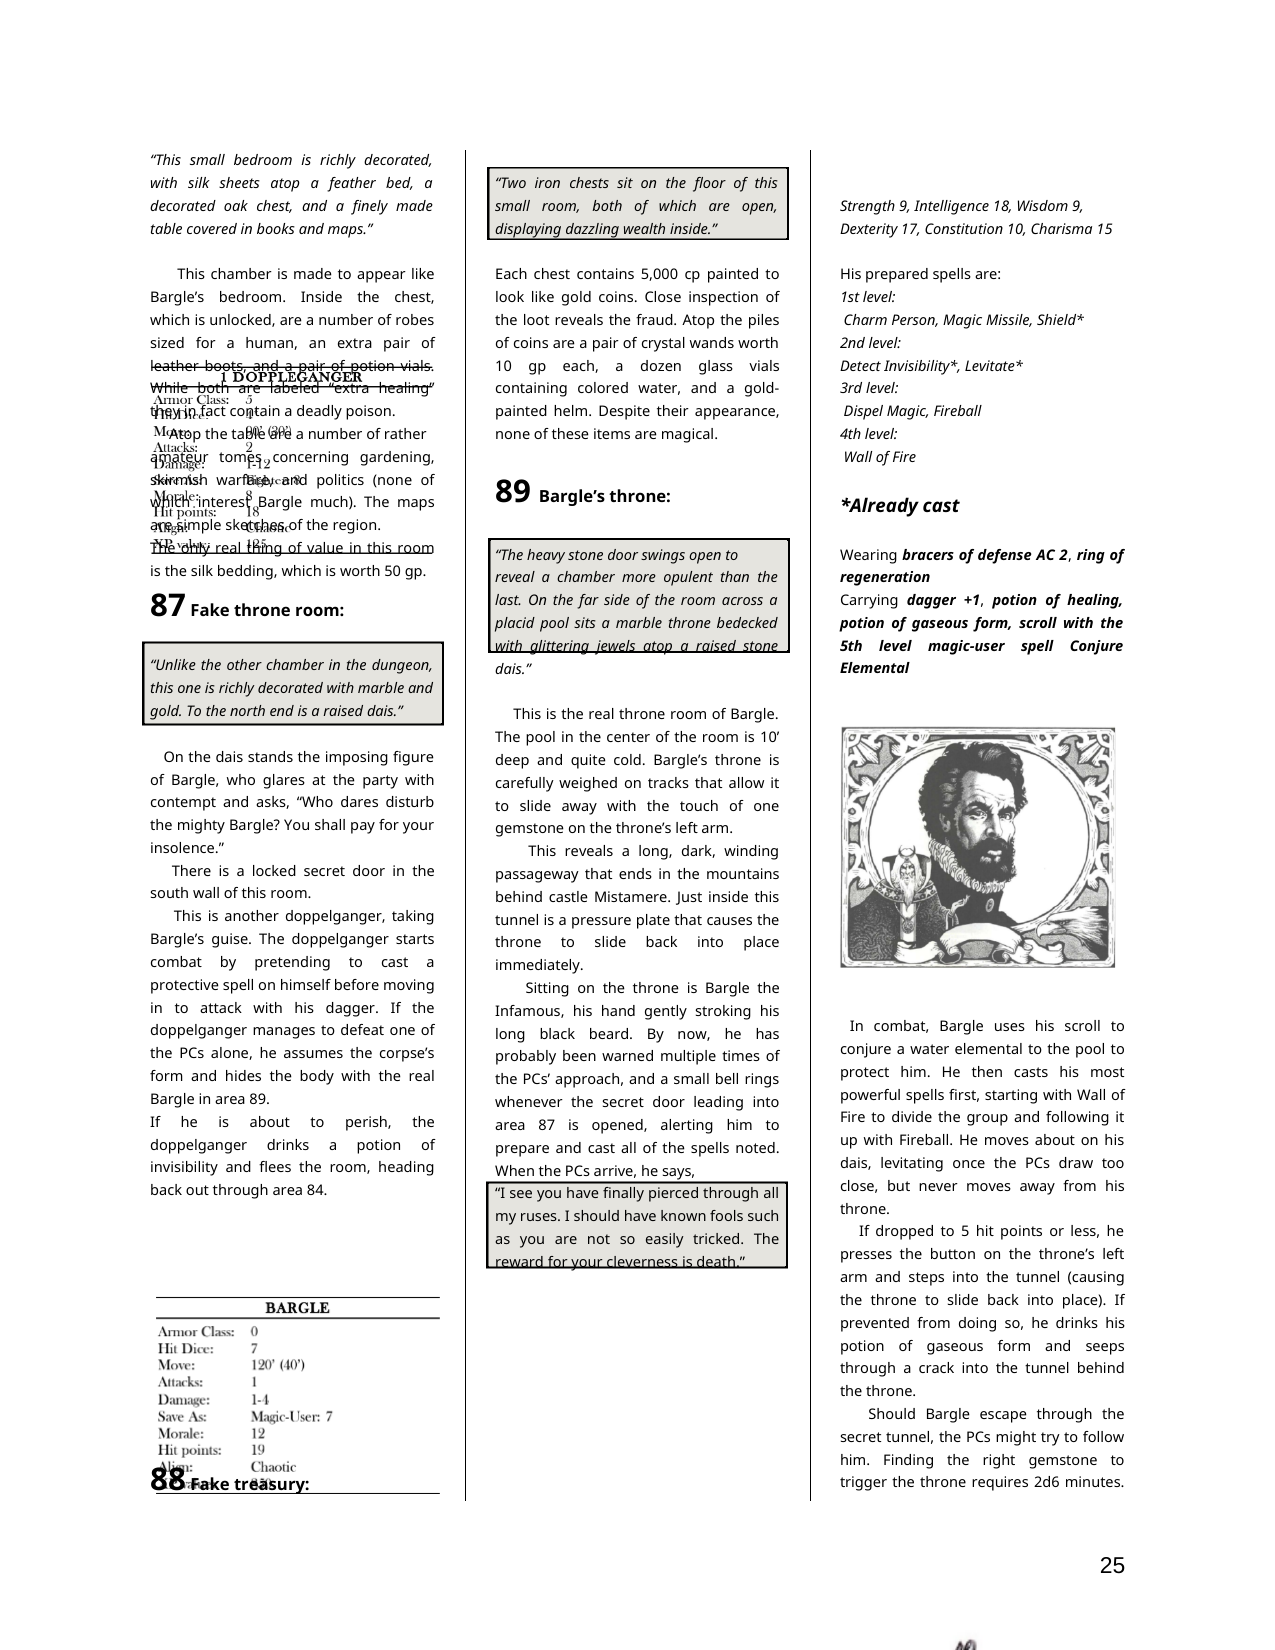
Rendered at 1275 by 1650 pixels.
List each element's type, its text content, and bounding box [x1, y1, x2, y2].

text Each chest contains 5,000 cp painted to look like gold coins. Close inspection of the loot reveals the fraud. Atop the piles of coins are a pair of crystal wands worth 10 gp each, a dozen glass vials containing colored water, and a gold-painted helm. Despite their appearance, none of these items are magical. [495, 264, 780, 444]
text 88 Fake treasury: [150, 1457, 435, 1499]
picture [790, 1628, 1180, 1650]
text “Unlike the other chamber in the dungeon, this one is richly decorated with marble and gold. To the north end is a raised dais.” [150, 655, 435, 721]
text On the dais stands the imposing figure of Bargle, who glares at the party with contempt and asks, “Who dares disturb the mighty Bargle? You shall pay for your insolence.” [150, 746, 435, 858]
text 4th level: [840, 424, 1125, 444]
text Wall of Fire [840, 447, 1125, 466]
text The only real thing of value in this room is the silk bedding, which is worth 50 gp. [150, 538, 435, 581]
text reveal a chamber more opulent than the last. On the far side of the room across a placid pool sits a marble throne bedecked with glittering jewels atop a raised stone dais.” [495, 567, 780, 678]
text 2nd level: [840, 332, 1125, 352]
text Dispel Magic, Fireball [840, 401, 1125, 421]
picture [145, 1284, 453, 1503]
text “This small bedroom is richly decorated, with silk sheets atop a feather bed, a decorated oak chest, and a finely made table covered in books and maps.” [150, 150, 435, 238]
text This reveals a long, dark, winding passageway that ends in the mountains behind castle Mistamere. Just inside this tunnel is a pressure plate that causes the throne to slide back into place immediately. [495, 841, 780, 975]
text This is the real throne room of Bargle. The pool in the center of the room is 10’ deep and quite cold. Bargle’s throne is carefully weighed on tracks that allow it to slide away with the touch of one gemstone on the throne’s left arm. [495, 704, 780, 838]
text amateur tomes concerning gardening, skirmish warfare, and politics (none of which interest Bargle much). The maps are simple sketches of the region. [150, 447, 435, 535]
text Charm Person, Magic Missile, Shield* [840, 310, 1125, 329]
text Carrying dagger +1, potion of healing, potion of gaseous form, scroll with the 5th level magic-user spell Conjure Elemental [840, 590, 1125, 678]
text 3rd level: [840, 378, 1125, 398]
text Atop the table are a number of rather [150, 424, 435, 444]
picture [484, 533, 793, 658]
text “The heavy stone door swings open to [495, 544, 780, 564]
picture [482, 1178, 791, 1272]
text If dropped to 5 hit points or less, he presses the button on the throne’s left arm and steps into the tunnel (causing the throne to slide back into place). If prevented from doing so, he drinks his potion of gaseous form and seeps through a crack into the tunnel behind the throne. [840, 1221, 1125, 1401]
text If he is about to perish, the doppelganger drinks a potion of invisibility and flees the room, heading back out through area 84. [150, 1111, 435, 1200]
text Sitting on the throne is Bargle the Infamous, his hand gently stroking his long black beard. By now, he has probably been warned multiple times of the PCs’ approach, and a small bell rings whenever the secret door leading into area 87 is opened, alerting him to prepare and cast all of the spells noted. When the PCs arrive, he says, [495, 978, 780, 1180]
text In combat, Bargle uses his scroll to conjure a water elemental to the pool to protect him. He then casts his most powerful spells first, starting with Wall of Fire to divide the group and following it up with Fireball. He moves about on his dais, levitating once the PCs draw too close, but never moves away from his throne. [840, 1016, 1125, 1218]
picture [138, 638, 447, 729]
text *Already cast [840, 492, 1125, 518]
picture [839, 726, 1116, 968]
text This is another doppelganger, taking Bargle’s guise. The doppelganger starts combat by pretending to cast a protective spell on himself before moving in to attack with his dagger. If the doppelganger manages to defeat one of the PCs alone, he assumes the corpse’s form and hides the body with the real Bargle in area 89. [150, 906, 435, 1108]
text Detect Invisibility*, Levitate* [840, 355, 1125, 375]
text “Two iron chests sit on the floor of this small room, both of which are open, displaying dazzling wealth inside.” [495, 173, 780, 238]
text 87 Fake throne room: [150, 583, 435, 626]
picture [141, 357, 441, 564]
text 1st level: [840, 287, 1125, 307]
text His prepared spells are: [840, 264, 1125, 284]
text There is a locked secret door in the south wall of this room. [150, 861, 435, 903]
text This chamber is made to appear like Bargle’s bedroom. Inside the chest, which is unlocked, are a number of robes sized for a human, an extra pair of leather boots, and a pair of potion vials. While both are labeled “extra healing” they in fact contain a deadly poison. [150, 264, 435, 421]
text 89 Bargle’s throne: [495, 469, 780, 512]
text Dexterity 17, Constitution 10, Charisma 15 [840, 218, 1125, 238]
text Strength 9, Intelligence 18, Wisdom 9, [840, 196, 1125, 216]
text Wearing bracers of defense AC 2, ring of regeneration [840, 544, 1125, 587]
picture [483, 164, 792, 243]
